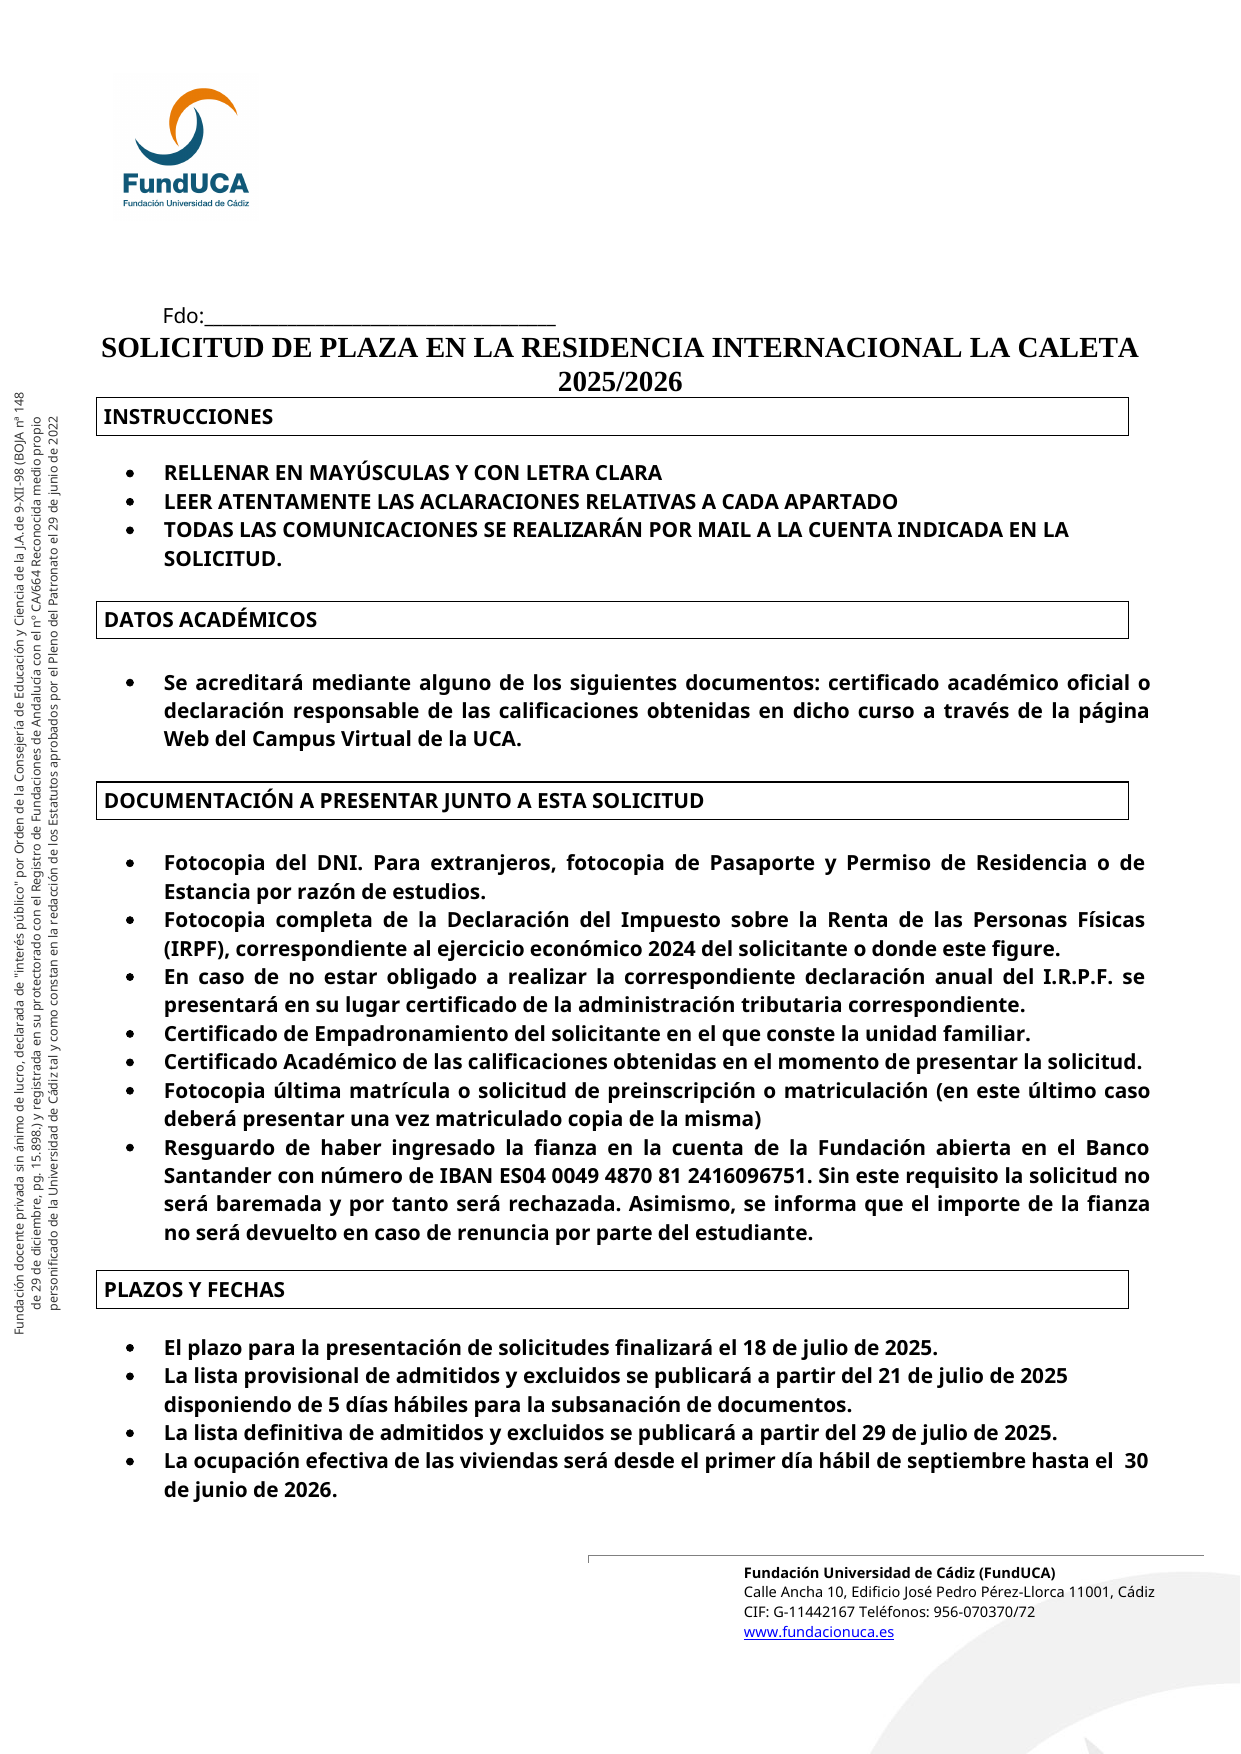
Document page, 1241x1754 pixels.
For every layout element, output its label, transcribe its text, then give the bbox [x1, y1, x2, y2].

list Fotocopia última matrícula o solicitud de preinscripción o matriculación (en este último caso deberá presentar una vez matriculado copia de la misma) [126, 1076, 1152, 1133]
table_header DATOS ACADÉMICOS [97, 602, 1128, 638]
list LEER ATENTAMENTE LAS ACLARACIONES RELATIVAS A CADA APARTADO [126, 487, 1152, 515]
list Fotocopia del DNI. Para extranjeros, fotocopia de Pasaporte y Permiso de Residencia o de Estancia por razón de estudios. [126, 848, 1147, 905]
list Resguardo de haber ingresado la fianza en la cuenta de la Fundación abierta en el Banco Santander con número de IBAN ES04 0049 4870 81 2416096751. Sin este requisito la solicitud no será baremada y por tanto será rechazada. Asimismo, se informa que el importe de la fianza no será devuelto en caso de renuncia por parte del estudiante. [126, 1133, 1152, 1246]
text SOLICITUD DE PLAZA EN LA RESIDENCIA INTERNACIONAL LA CALETA 2025/2026 [89, 330, 1152, 397]
picture [471, 1555, 1241, 1754]
table_header DOCUMENTACIÓN A PRESENTAR JUNTO A ESTA SOLICITUD [97, 783, 1128, 819]
list La ocupación efectiva de las viviendas será desde el primer día hábil de septiembre hasta el 30 de junio de 2026. [126, 1447, 1152, 1503]
list TODAS LAS COMUNICACIONES SE REALIZARÁN POR MAIL A LA CUENTA INDICADA EN LA SOLICITUD. [126, 515, 1152, 572]
table_header PLAZOS Y FECHAS [97, 1271, 1128, 1308]
list Se acreditará mediante alguno de los siguientes documentos: certificado académico oficial o declaración responsable de las calificaciones obtenidas en dicho curso a través de la página Web del Campus Virtual de la UCA. [126, 668, 1152, 753]
list Certificado Académico de las calificaciones obtenidas en el momento de presentar la solicitud. [126, 1047, 1147, 1076]
list El plazo para la presentación de solicitudes finalizará el 18 de julio de 2025. [126, 1333, 1147, 1361]
picture [112, 73, 260, 221]
list La lista provisional de admitidos y excluidos se publicará a partir del 21 de julio de 2025 disponiendo de 5 días hábiles para la subsanación de documentos. [126, 1361, 1152, 1418]
list Fotocopia completa de la Declaración del Impuesto sobre la Renta de las Personas Físicas (IRPF), correspondiente al ejercicio económico 2024 del solicitante o donde este figure. [126, 905, 1147, 962]
list Certificado de Empadronamiento del solicitante en el que conste la unidad familiar. [126, 1019, 1147, 1047]
list En caso de no estar obligado a realizar la correspondiente declaración anual del I.R.P.F. se presentará en su lugar certificado de la administración tributaria correspondiente. [126, 962, 1147, 1019]
list La lista definitiva de admitidos y excluidos se publicará a partir del 29 de julio de 2025. [126, 1418, 1152, 1447]
text Fdo:______________________________________ [89, 302, 1152, 330]
table_header INSTRUCCIONES [97, 398, 1128, 435]
list RELLENAR EN MAYÚSCULAS Y CON LETRA CLARA [126, 458, 1152, 487]
